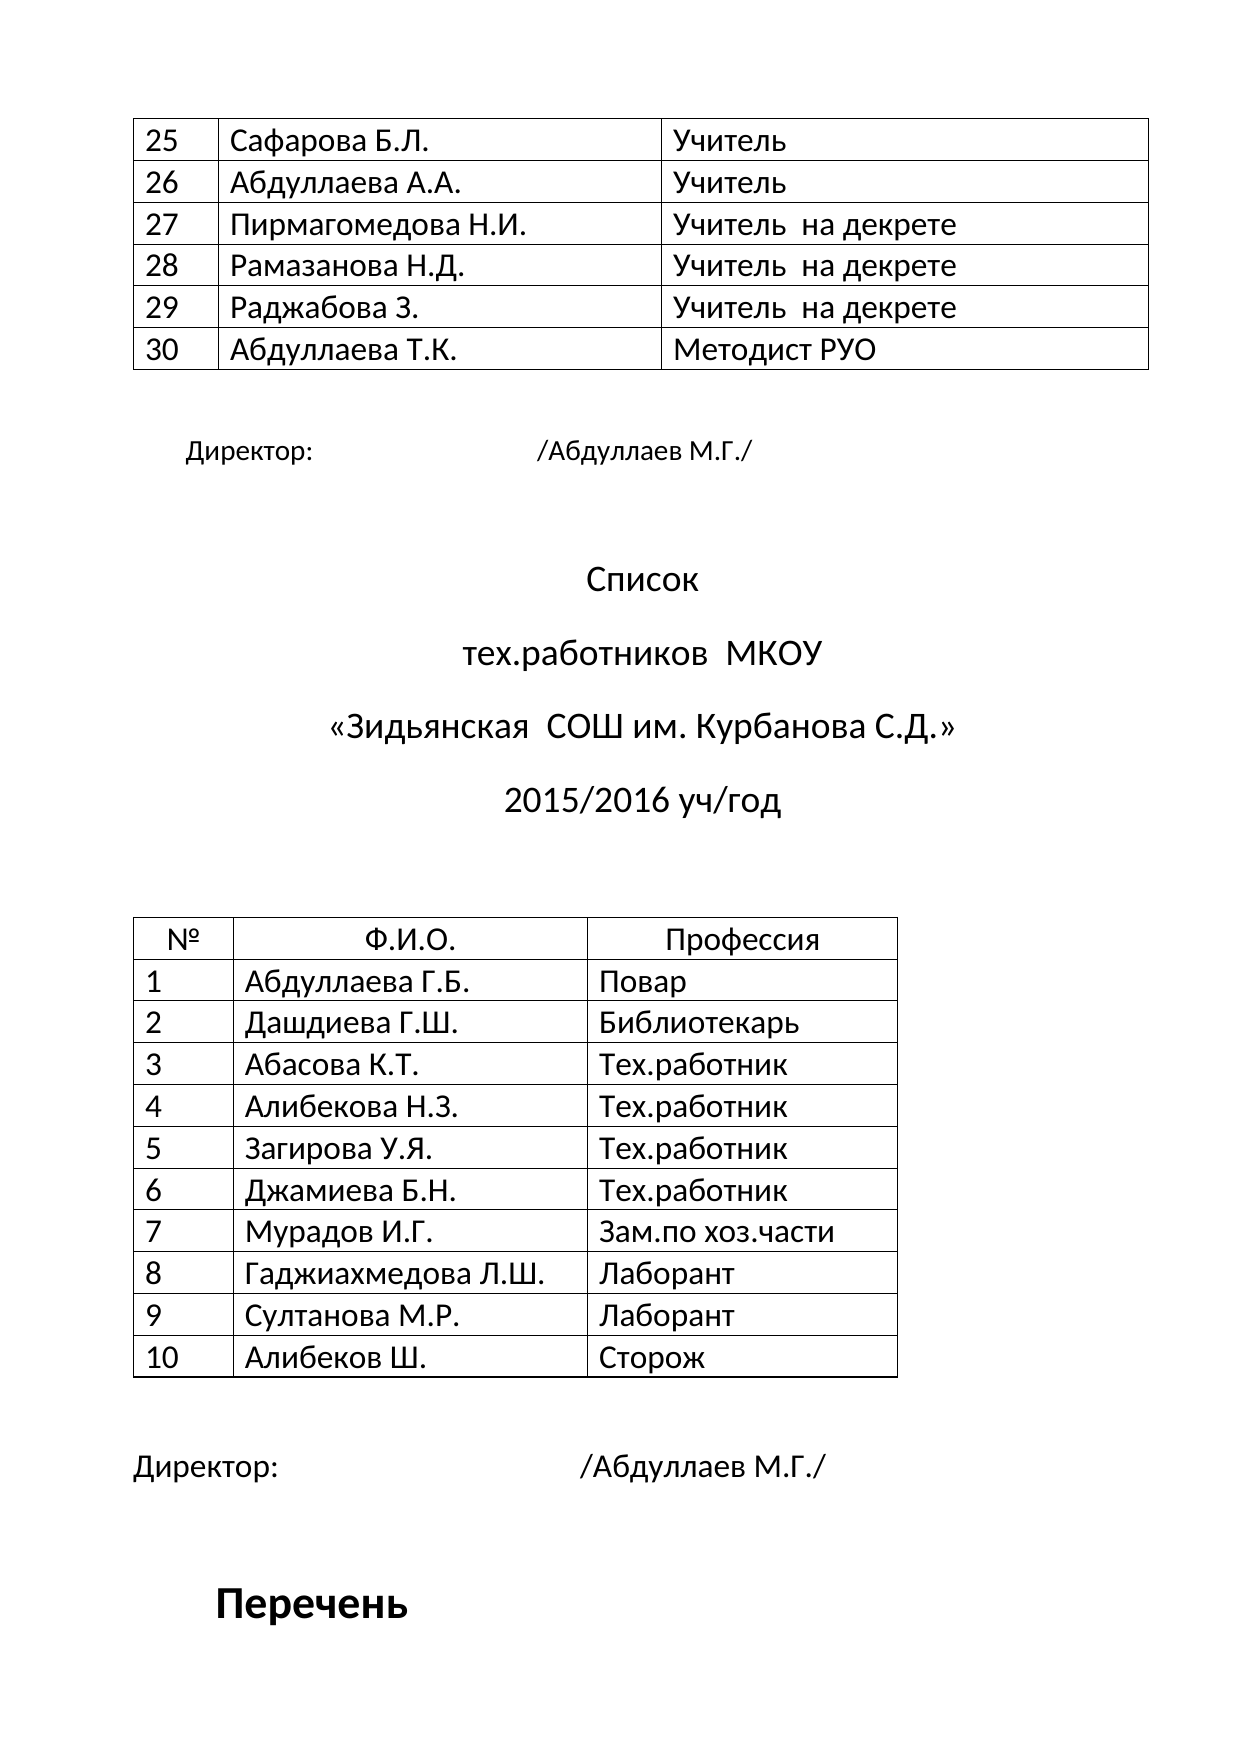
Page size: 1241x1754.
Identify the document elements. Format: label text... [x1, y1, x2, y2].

table_cell Абдуллаева А.А. [219, 161, 661, 202]
table_cell Сторож [588, 1336, 897, 1376]
table_cell Рамазанова Н.Д. [219, 245, 661, 285]
table_cell Лаборант [588, 1252, 897, 1293]
table_cell 1 [134, 960, 233, 1000]
table_cell 27 [134, 203, 218, 243]
table_cell Библиотекарь [588, 1001, 897, 1042]
table_cell Абасова К.Т. [234, 1043, 587, 1084]
table_cell Джамиева Б.Н. [234, 1169, 587, 1209]
table_cell Учитель [662, 119, 1148, 160]
table_cell 25 [134, 119, 218, 160]
table_cell 3 [134, 1043, 233, 1084]
table_cell Тех.работник [588, 1043, 897, 1084]
text 2015/2016 уч/год [133, 776, 1152, 822]
table_cell Алибеков Ш. [234, 1336, 587, 1376]
table_cell Сафарова Б.Л. [219, 119, 661, 160]
text Директор: /Абдуллаев М.Г./ [133, 1445, 1152, 1486]
table_cell Гаджиахмедова Л.Ш. [234, 1252, 587, 1293]
table_cell Учитель на декрете [662, 203, 1148, 243]
text Список [133, 555, 1152, 601]
text «Зидьянская СОШ им. Курбанова С.Д.» [133, 702, 1152, 748]
table_cell Тех.работник [588, 1127, 897, 1167]
table_cell 10 [134, 1336, 233, 1376]
text Директор: /Абдуллаев М.Г./ [133, 432, 1152, 467]
table_cell Учитель на декрете [662, 245, 1148, 285]
table_cell Повар [588, 960, 897, 1000]
table_cell Учитель на декрете [662, 286, 1148, 327]
table_cell 28 [134, 245, 218, 285]
table_cell Дашдиева Г.Ш. [234, 1001, 587, 1042]
table_cell Алибекова Н.З. [234, 1085, 587, 1126]
table_header № [134, 918, 233, 959]
table_cell Учитель [662, 161, 1148, 202]
table_cell Султанова М.Р. [234, 1294, 587, 1334]
table_cell 4 [134, 1085, 233, 1126]
table_cell Мурадов И.Г. [234, 1210, 587, 1251]
table_header Ф.И.О. [234, 918, 587, 959]
table_cell 5 [134, 1127, 233, 1167]
table_cell Тех.работник [588, 1169, 897, 1209]
table_cell 26 [134, 161, 218, 202]
table_cell 8 [134, 1252, 233, 1293]
table_cell Тех.работник [588, 1085, 897, 1126]
table_cell Абдуллаева Т.К. [219, 328, 661, 369]
text тех.работников МКОУ [133, 629, 1152, 674]
table_cell 29 [134, 286, 218, 327]
text Перечень [133, 1574, 1152, 1630]
table_cell Абдуллаева Г.Б. [234, 960, 587, 1000]
table_cell 7 [134, 1210, 233, 1251]
table_cell 30 [134, 328, 218, 369]
table_cell 2 [134, 1001, 233, 1042]
table_cell Загирова У.Я. [234, 1127, 587, 1167]
table_cell Зам.по хоз.части [588, 1210, 897, 1251]
table_cell 6 [134, 1169, 233, 1209]
table_cell Раджабова З. [219, 286, 661, 327]
table_cell Методист РУО [662, 328, 1148, 369]
table_header Профессия [588, 918, 897, 959]
table_cell Пирмагомедова Н.И. [219, 203, 661, 243]
table_cell Лаборант [588, 1294, 897, 1334]
table_cell 9 [134, 1294, 233, 1334]
